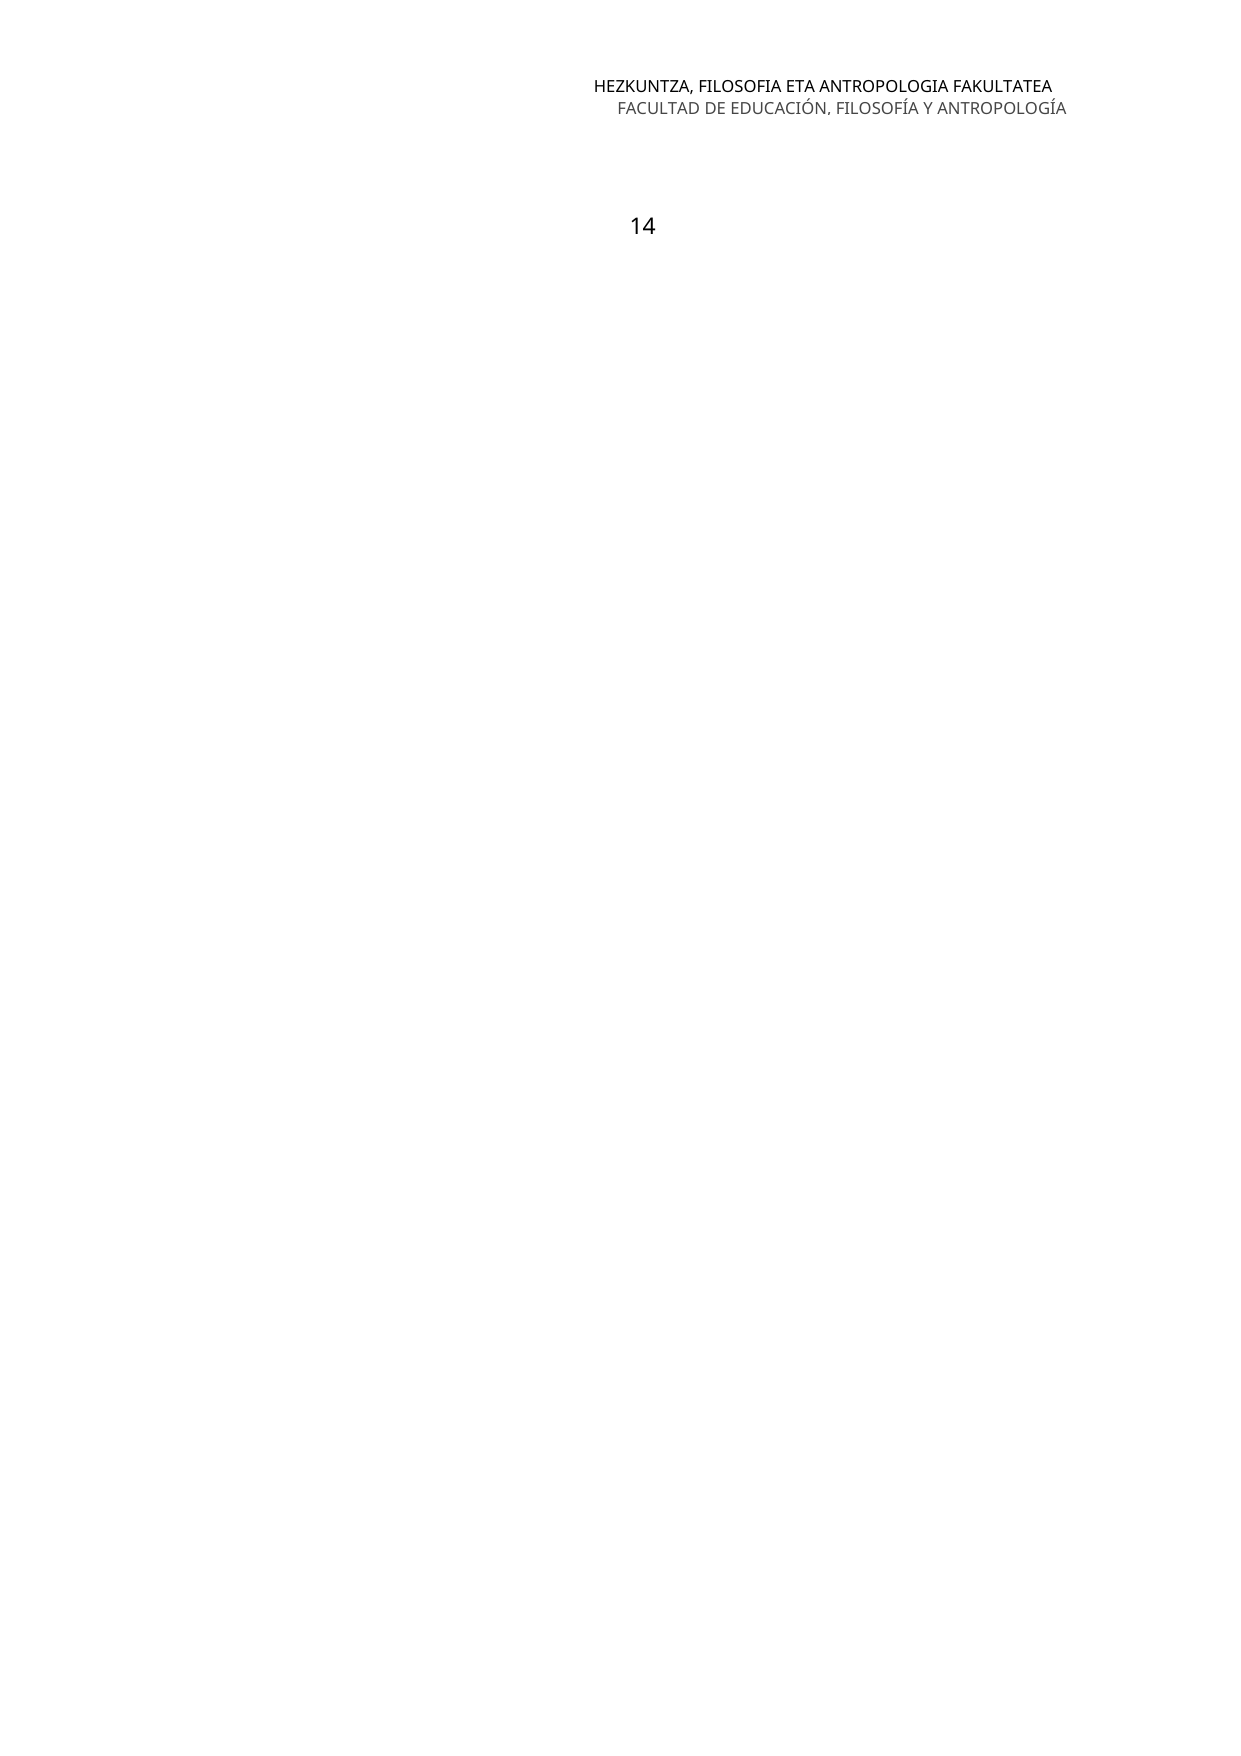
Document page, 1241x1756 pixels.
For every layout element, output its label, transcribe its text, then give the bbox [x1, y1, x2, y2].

text 14 [544, 210, 741, 241]
